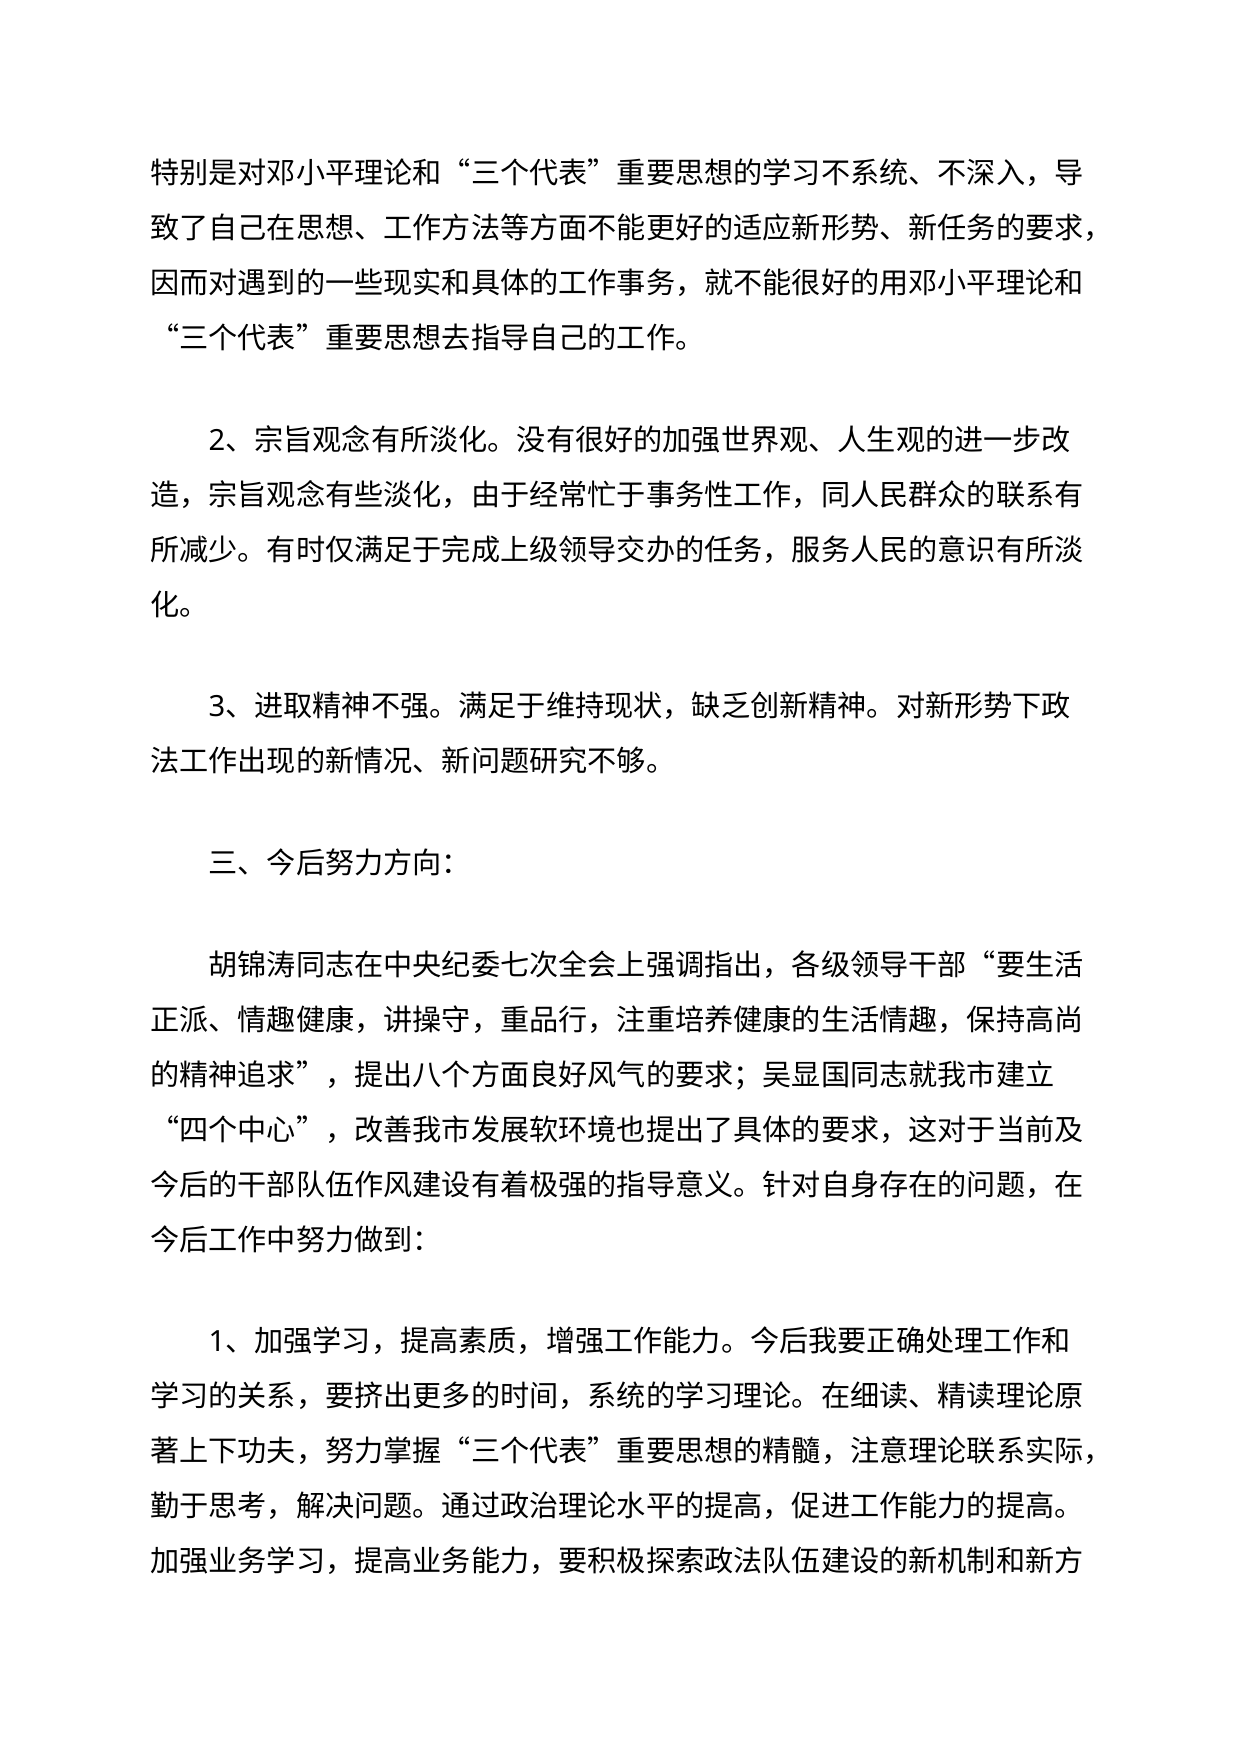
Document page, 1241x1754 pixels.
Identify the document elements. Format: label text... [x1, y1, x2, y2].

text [150, 150, 1090, 357]
text 3、进取精神不强。满足于维持现状，缺乏创新精神。对新形势下政法工作出现的新情况、新问题研究不够。 [150, 683, 1090, 780]
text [150, 1318, 1090, 1580]
text 胡锦涛同志在中央纪委七次全会上强调指出，各级领导干部“要生活正派、情趣健康，讲操守，重品行，注重培养健康的生活情趣，保持高尚的精神追求”，提出八个方面良好风气的要求；吴显国同志就我市建立“四个中心”，改善我市发展软环境也提出了具体的要求，这对于当前及今后的干部队伍作风建设有着极强的指导意义。针对自身存在的问题，在今后工作中努力做到： [150, 942, 1090, 1258]
text 2、宗旨观念有所淡化。没有很好的加强世界观、人生观的进一步改造，宗旨观念有些淡化，由于经常忙于事务性工作，同人民群众的联系有所减少。有时仅满足于完成上级领导交办的任务，服务人民的意识有所淡化。 [150, 416, 1090, 623]
text 三、今后努力方向： [150, 840, 1090, 882]
